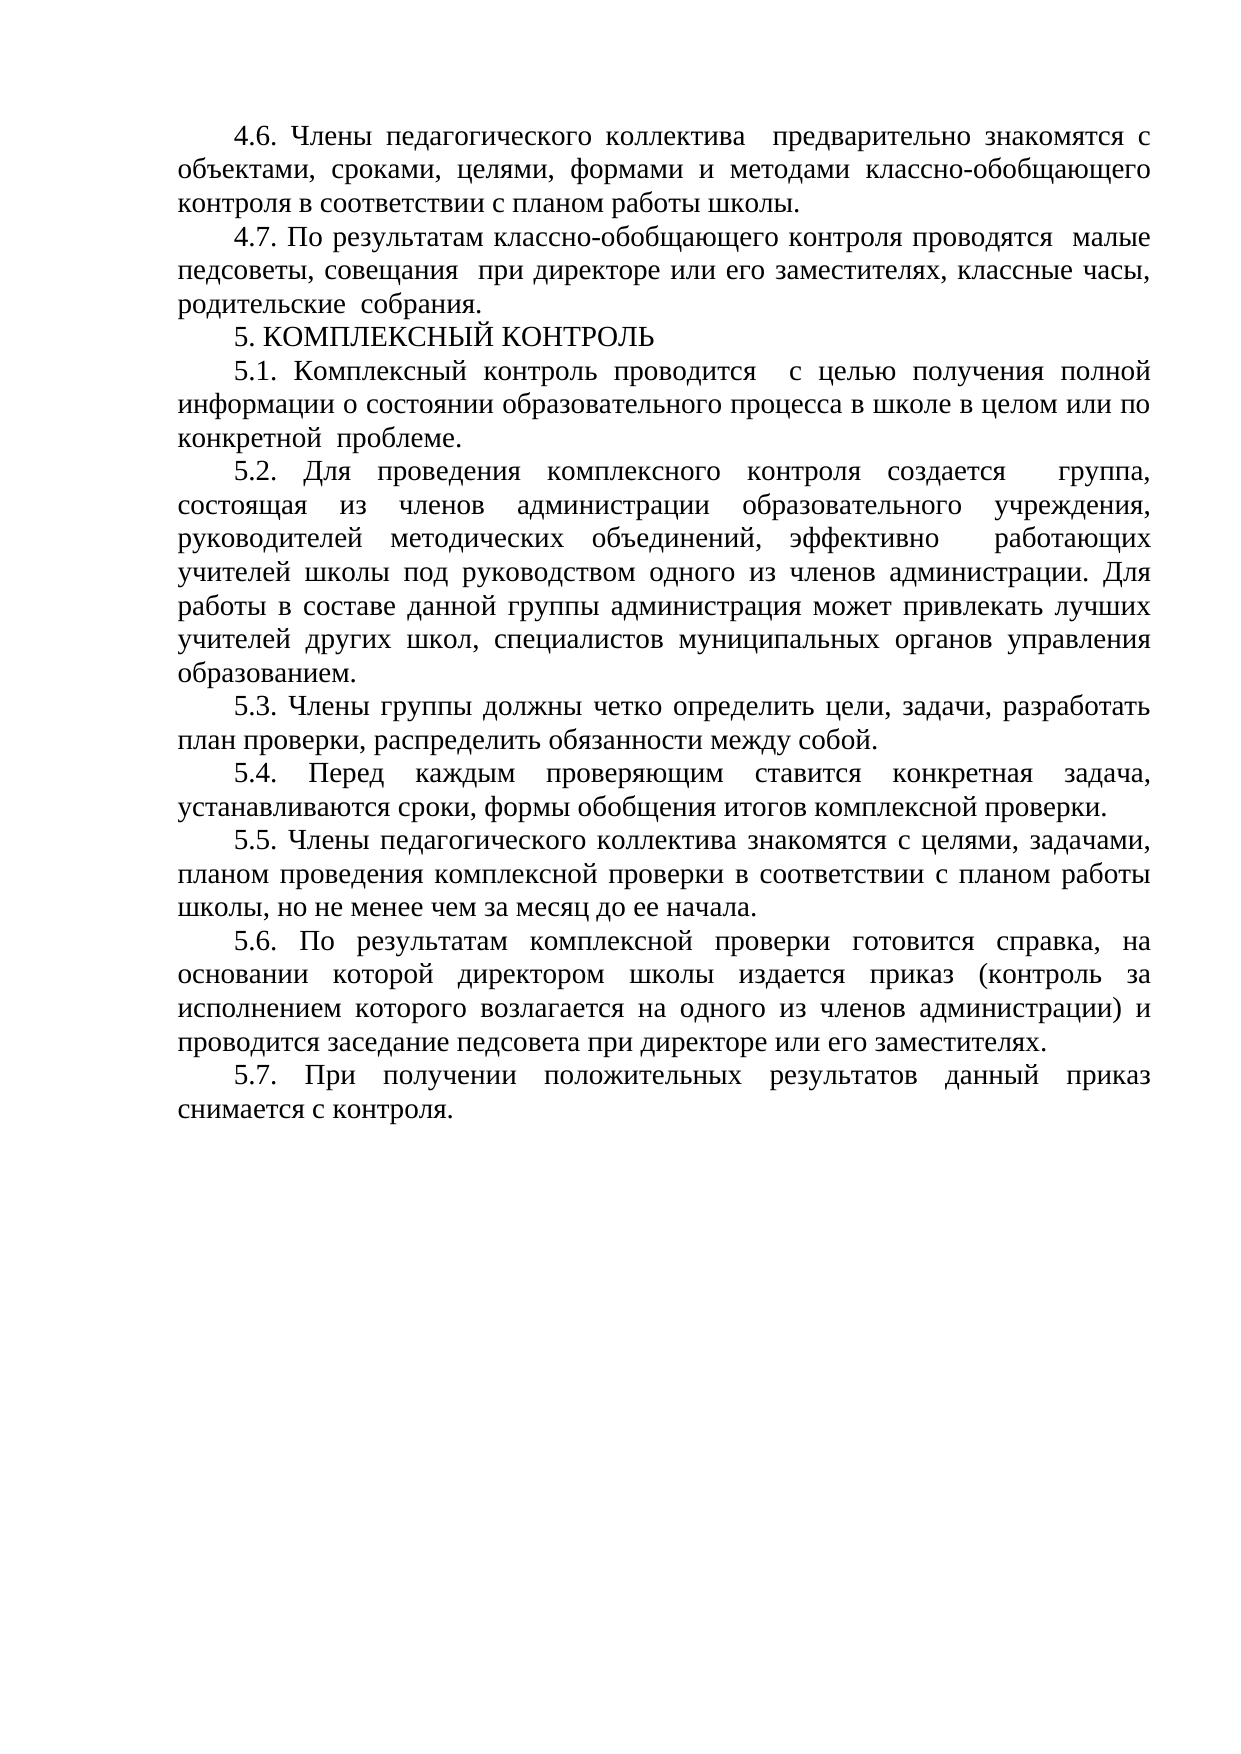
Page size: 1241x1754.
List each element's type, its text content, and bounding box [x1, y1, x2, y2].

text 4.6. Члены педагогического коллектива предварительно знакомятся с объектами, сроками, целями, формами и методами классно-обобщающего контроля в соответствии с планом работы школы. [177, 118, 1152, 219]
text 4.7. По результатам классно-обобщающего контроля проводятся малые педсоветы, совещания при директоре или его заместителях, классные часы, родительские собрания. [177, 219, 1152, 319]
text 5.7. При получении положительных результатов данный приказ снимается с контроля. [177, 1057, 1152, 1124]
text 5.5. Члены педагогического коллектива знакомятся с целями, задачами, планом проведения комплексной проверки в соответствии с планом работы школы, но не менее чем за месяц до ее начала. [177, 822, 1152, 923]
text 5. КОМПЛЕКСНЫЙ КОНТРОЛЬ [177, 319, 1152, 353]
text 5.6. По результатам комплексной проверки готовится справка, на основании которой директором школы издается приказ (контроль за исполнением которого возлагается на одного из членов администрации) и проводится заседание педсовета при директоре или его заместителях. [177, 923, 1152, 1057]
text 5.3. Члены группы должны четко определить цели, задачи, разработать план проверки, распределить обязанности между собой. [177, 688, 1152, 755]
text 5.4. Перед каждым проверяющим ставится конкретная задача, устанавливаются сроки, формы обобщения итогов комплексной проверки. [177, 755, 1152, 822]
text 5.1. Комплексный контроль проводится с целью получения полной информации о состоянии образовательного процесса в школе в целом или по конкретной проблеме. [177, 353, 1152, 453]
text 5.2. Для проведения комплексного контроля создается группа, состоящая из членов администрации образовательного учреждения, руководителей методических объединений, эффективно работающих учителей школы под руководством одного из членов администрации. Для работы в составе данной группы администрация может привлекать лучших учителей других школ, специалистов муниципальных органов управления образованием. [177, 453, 1152, 688]
